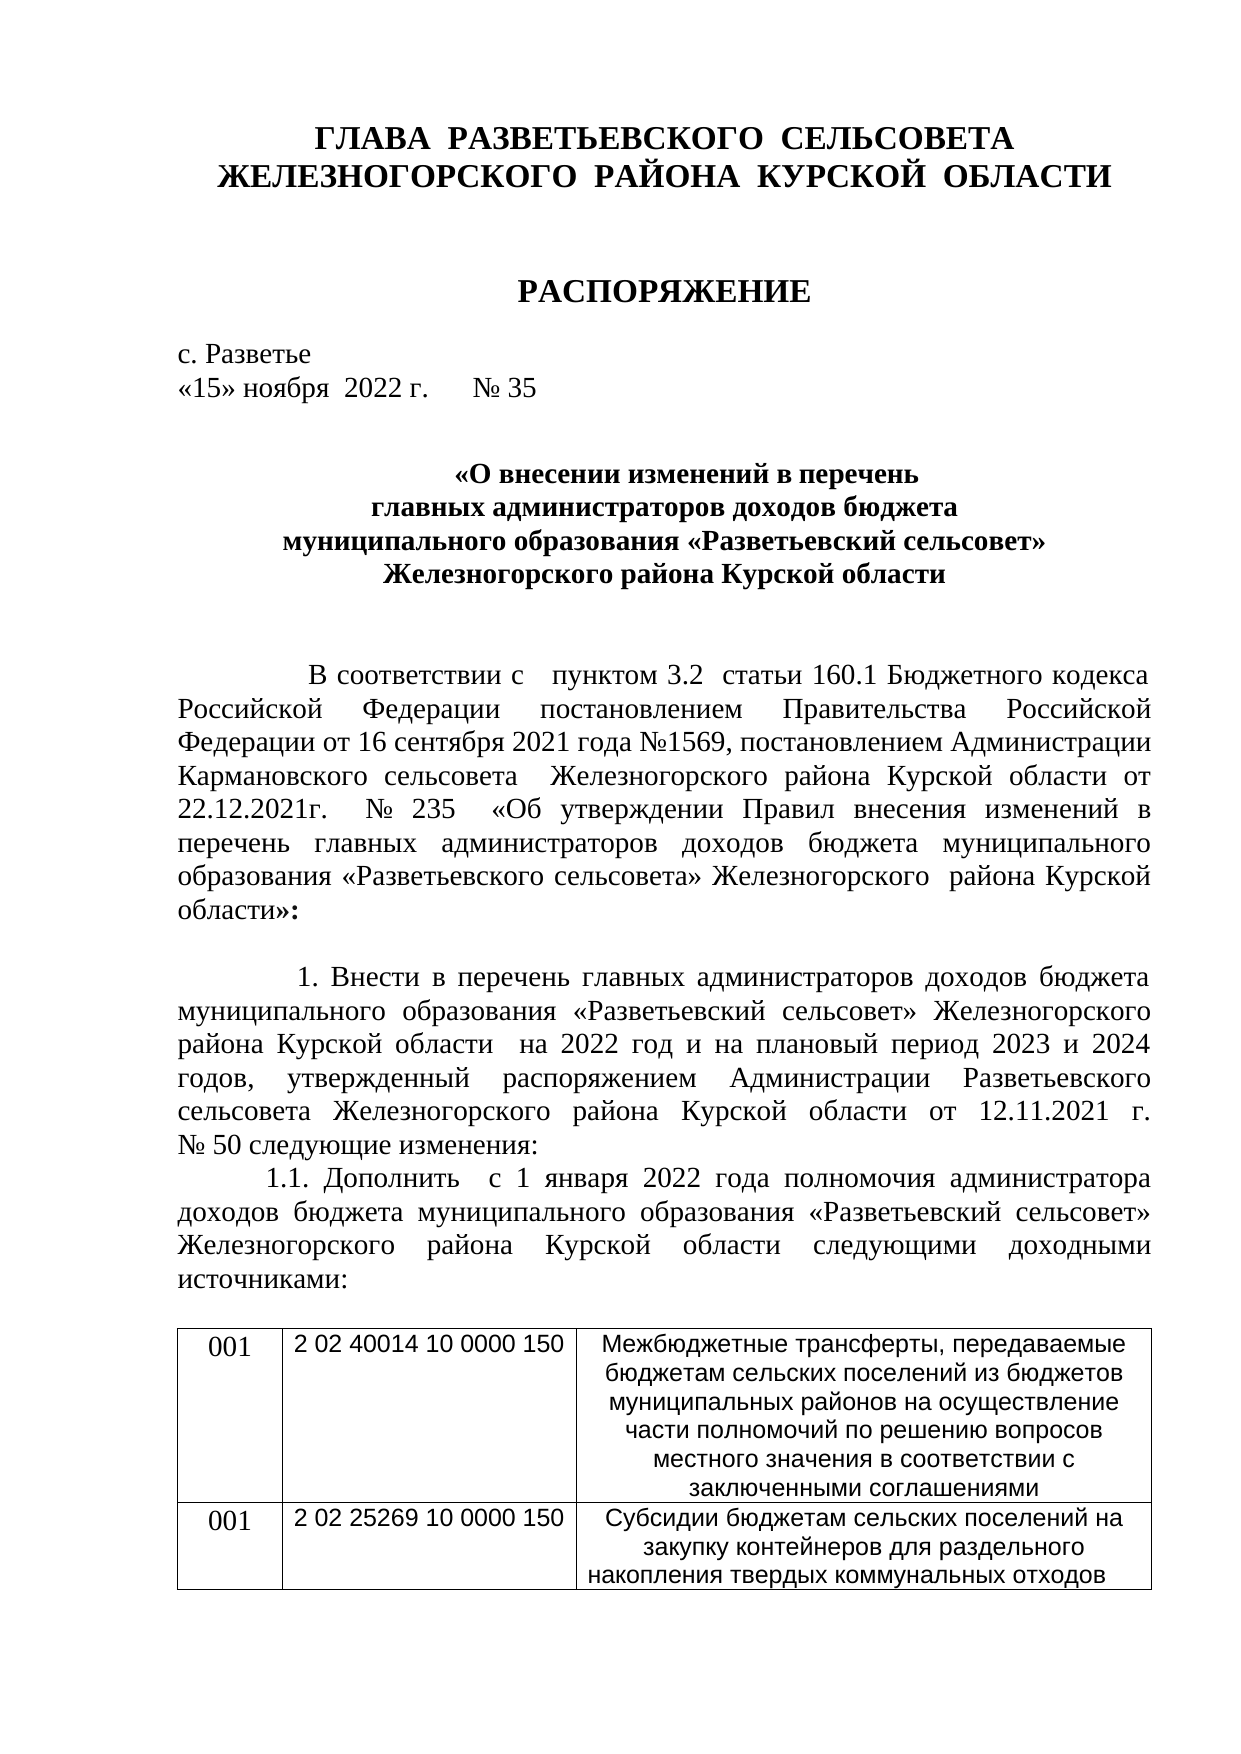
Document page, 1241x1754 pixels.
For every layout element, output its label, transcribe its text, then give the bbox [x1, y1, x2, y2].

text железногорского района Курской области [177, 156, 1152, 195]
text В соответствии с пунктом 3.2 статьи 160.1 Бюджетного кодекса Российской Федерации постановлением Правительства Российской Федерации от 16 сентября 2021 года №1569, постановлением Администрации Кармановского сельсовета Железногорского района Курской области от 22.12.2021г. № 235 «Об утверждении Правил внесения изменений в перечень главных администраторов доходов бюджета муниципального образования «Разветьевского сельсовета» Железногорского района Курской области»: [177, 657, 1152, 926]
text Распоряжение [177, 272, 1152, 310]
text 1.1. Дополнить с 1 января 2022 года полномочия администратора доходов бюджета муниципального образования «Разветьевский сельсовет» Железногорского района Курской области следующими доходными источниками: [177, 1160, 1152, 1294]
table_cell Субсидии бюджетам сельских поселений на закупку контейнеров для раздельного накопления твердых коммунальных отходов [577, 1503, 1151, 1589]
table_header 001 [178, 1329, 282, 1502]
text ГЛАВА РАЗВЕТЬЕВСКОГО сельсовета [177, 118, 1152, 156]
text Железногорского района Курской области [177, 557, 1152, 590]
text «15» ноября 2022 г. № 35 [177, 370, 1152, 403]
text с. Разветье [177, 336, 1152, 370]
text 1. Внести в перечень главных администраторов доходов бюджета муниципального образования «Разветьевский сельсовет» Железногорского района Курской области на 2022 год и на плановый период 2023 и 2024 годов, утвержденный распоряжением Администрации Разветьевского сельсовета Железногорского района Курской области от 12.11.2021 г. № 50 следующие изменения: [177, 959, 1152, 1160]
table_cell 2 02 25269 10 0000 150 [283, 1503, 576, 1589]
table_header Межбюджетные трансферты, передаваемые бюджетам сельских поселений из бюджетов муниципальных районов на осуществление части полномочий по решению вопросов местного значения в соответствии с заключенными соглашениями [577, 1329, 1151, 1502]
text «О внесении изменений в перечень главных администраторов доходов бюджета муниципального образования «Разветьевский сельсовет» [177, 456, 1152, 557]
table_header 2 02 40014 10 0000 150 [283, 1329, 576, 1502]
table_cell 001 [178, 1503, 282, 1589]
